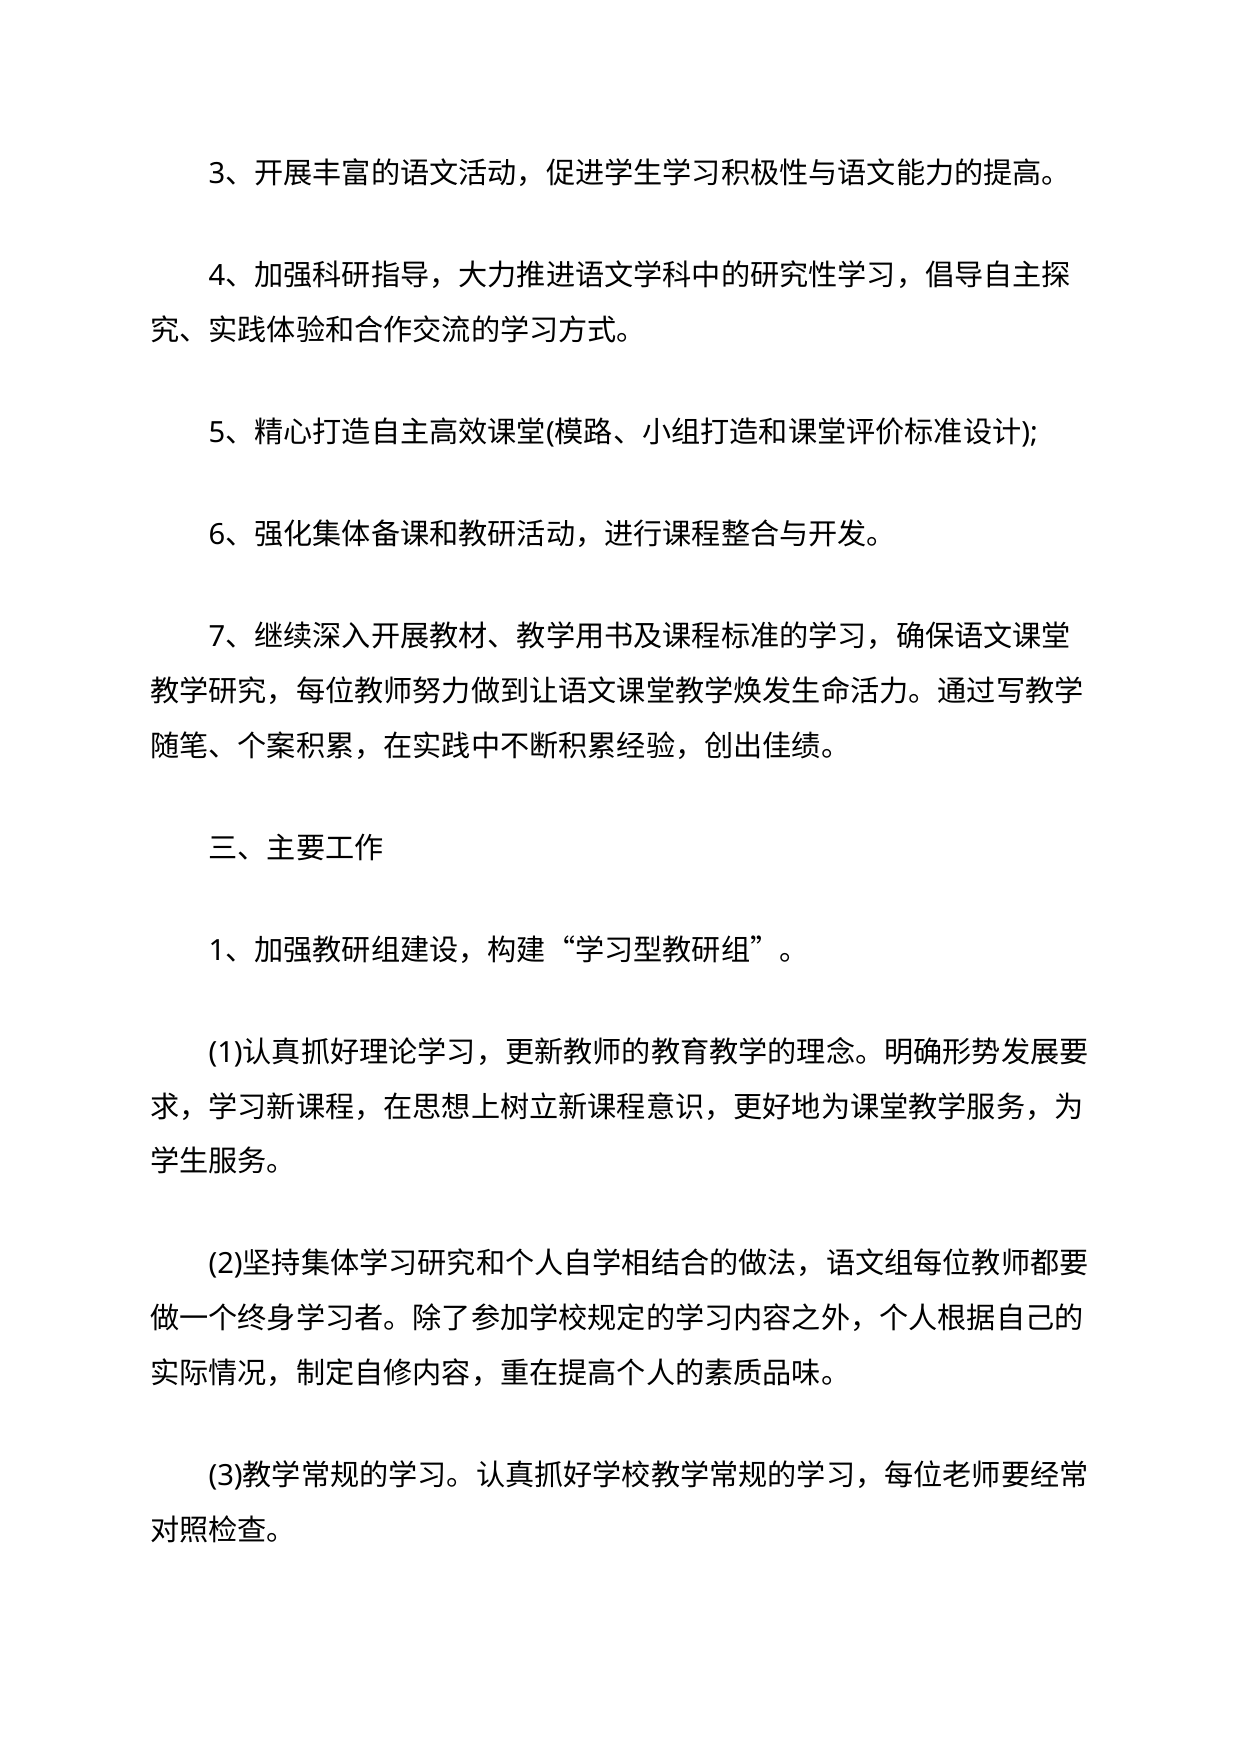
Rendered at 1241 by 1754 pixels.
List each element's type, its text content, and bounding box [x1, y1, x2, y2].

text 三、主要工作 [150, 824, 1090, 867]
text 5、精心打造自主高效课堂(模路、小组打造和课堂评价标准设计); [150, 409, 1090, 451]
text 1、加强教研组建设，构建“学习型教研组”。 [150, 926, 1090, 968]
text 6、强化集体备课和教研活动，进行课程整合与开发。 [150, 511, 1090, 553]
text 3、开展丰富的语文活动，促进学生学习积极性与语文能力的提高。 [150, 150, 1090, 192]
text (2)坚持集体学习研究和个人自学相结合的做法，语文组每位教师都要做一个终身学习者。除了参加学校规定的学习内容之外，个人根据自己的实际情况，制定自修内容，重在提高个人的素质品味。 [150, 1240, 1090, 1392]
text (1)认真抓好理论学习，更新教师的教育教学的理念。明确形势发展要求，学习新课程，在思想上树立新课程意识，更好地为课堂教学服务，为学生服务。 [150, 1028, 1090, 1180]
text (3)教学常规的学习。认真抓好学校教学常规的学习，每位老师要经常对照检查。 [150, 1451, 1090, 1549]
text 4、加强科研指导，大力推进语文学科中的研究性学习，倡导自主探究、实践体验和合作交流的学习方式。 [150, 252, 1090, 349]
text 7、继续深入开展教材、教学用书及课程标准的学习，确保语文课堂教学研究，每位教师努力做到让语文课堂教学焕发生命活力。通过写教学随笔、个案积累，在实践中不断积累经验，创出佳绩。 [150, 613, 1090, 765]
